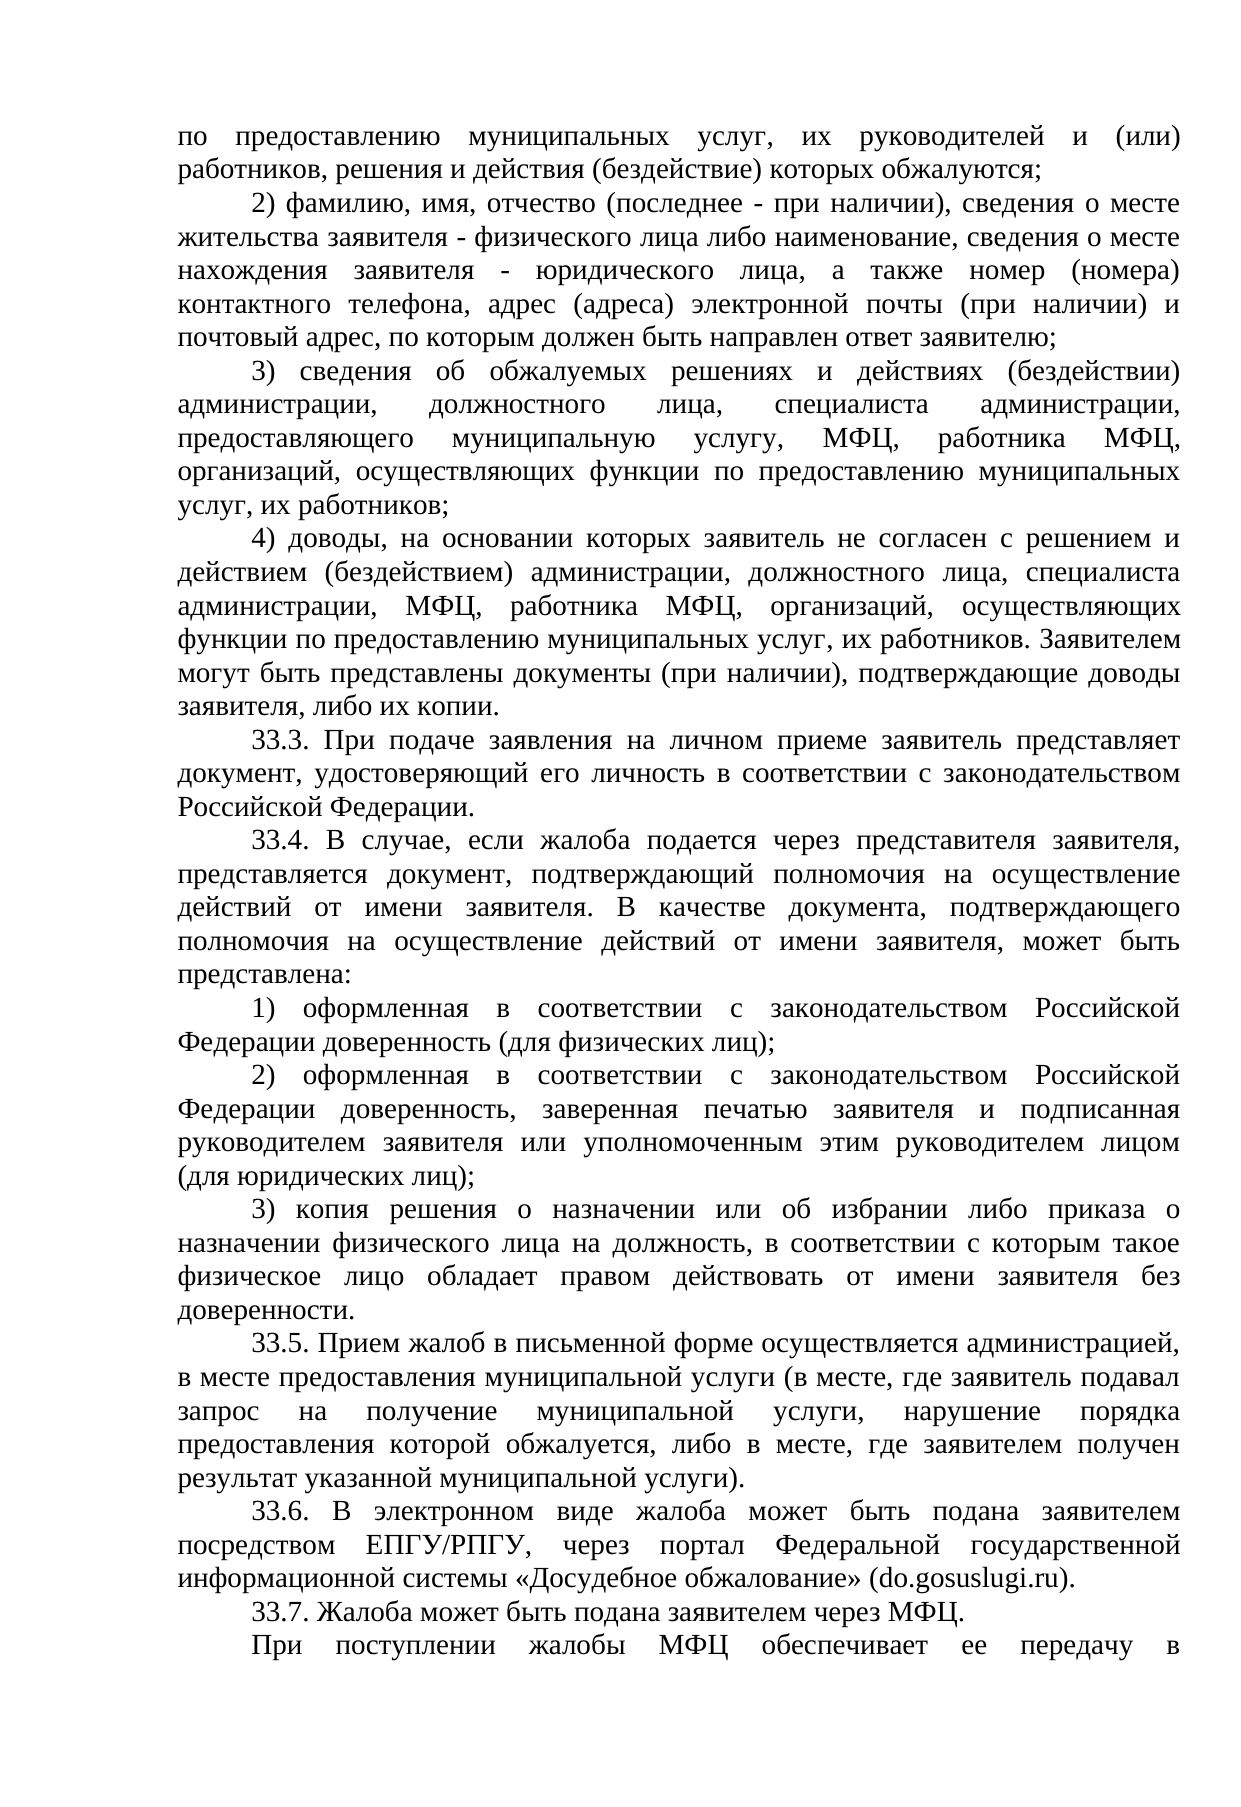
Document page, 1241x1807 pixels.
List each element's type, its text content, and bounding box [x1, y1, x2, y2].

text 33.7. Жалоба может быть подана заявителем через МФЦ. [177, 1594, 1181, 1627]
text 33.4. В случае, если жалоба подается через представителя заявителя, представляется документ, подтверждающий полномочия на осуществление действий от имени заявителя. В качестве документа, подтверждающего полномочия на осуществление действий от имени заявителя, может быть представлена: [177, 822, 1181, 990]
text 4) доводы, на основании которых заявитель не согласен с решением и действием (бездействием) администрации, должностного лица, специалиста администрации, МФЦ, работника МФЦ, организаций, осуществляющих функции по предоставлению муниципальных услуг, их работников. Заявителем могут быть представлены документы (при наличии), подтверждающие доводы заявителя, либо их копии. [177, 521, 1181, 722]
text 33.6. В электронном виде жалоба может быть подана заявителем посредством ЕПГУ/РПГУ, через портал Федеральной государственной информационной системы «Досудебное обжалование» (do.gosuslugi.ru). [177, 1493, 1181, 1594]
text 2) фамилию, имя, отчество (последнее - при наличии), сведения о месте жительства заявителя - физического лица либо наименование, сведения о месте нахождения заявителя - юридического лица, а также номер (номера) контактного телефона, адрес (адреса) электронной почты (при наличии) и почтовый адрес, по которым должен быть направлен ответ заявителю; [177, 185, 1181, 353]
text 3) копия решения о назначении или об избрании либо приказа о назначении физического лица на должность, в соответствии с которым такое физическое лицо обладает правом действовать от имени заявителя без доверенности. [177, 1191, 1181, 1326]
text 1) оформленная в соответствии с законодательством Российской Федерации доверенность (для физических лиц); [177, 990, 1181, 1057]
text 3) сведения об обжалуемых решениях и действиях (бездействии) администрации, должностного лица, специалиста администрации, предоставляющего муниципальную услугу, МФЦ, работника МФЦ, организаций, осуществляющих функции по предоставлению муниципальных услуг, их работников; [177, 353, 1181, 521]
text 2) оформленная в соответствии с законодательством Российской Федерации доверенность, заверенная печатью заявителя и подписанная руководителем заявителя или уполномоченным этим руководителем лицом (для юридических лиц); [177, 1057, 1181, 1191]
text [177, 118, 1181, 185]
text 33.3. При подаче заявления на личном приеме заявитель представляет документ, удостоверяющий его личность в соответствии с законодательством Российской Федерации. [177, 722, 1181, 822]
text 33.5. Прием жалоб в письменной форме осуществляется администрацией, в месте предоставления муниципальной услуги (в месте, где заявитель подавал запрос на получение муниципальной услуги, нарушение порядка предоставления которой обжалуется, либо в месте, где заявителем получен результат указанной муниципальной услуги). [177, 1326, 1181, 1493]
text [177, 1627, 1181, 1661]
